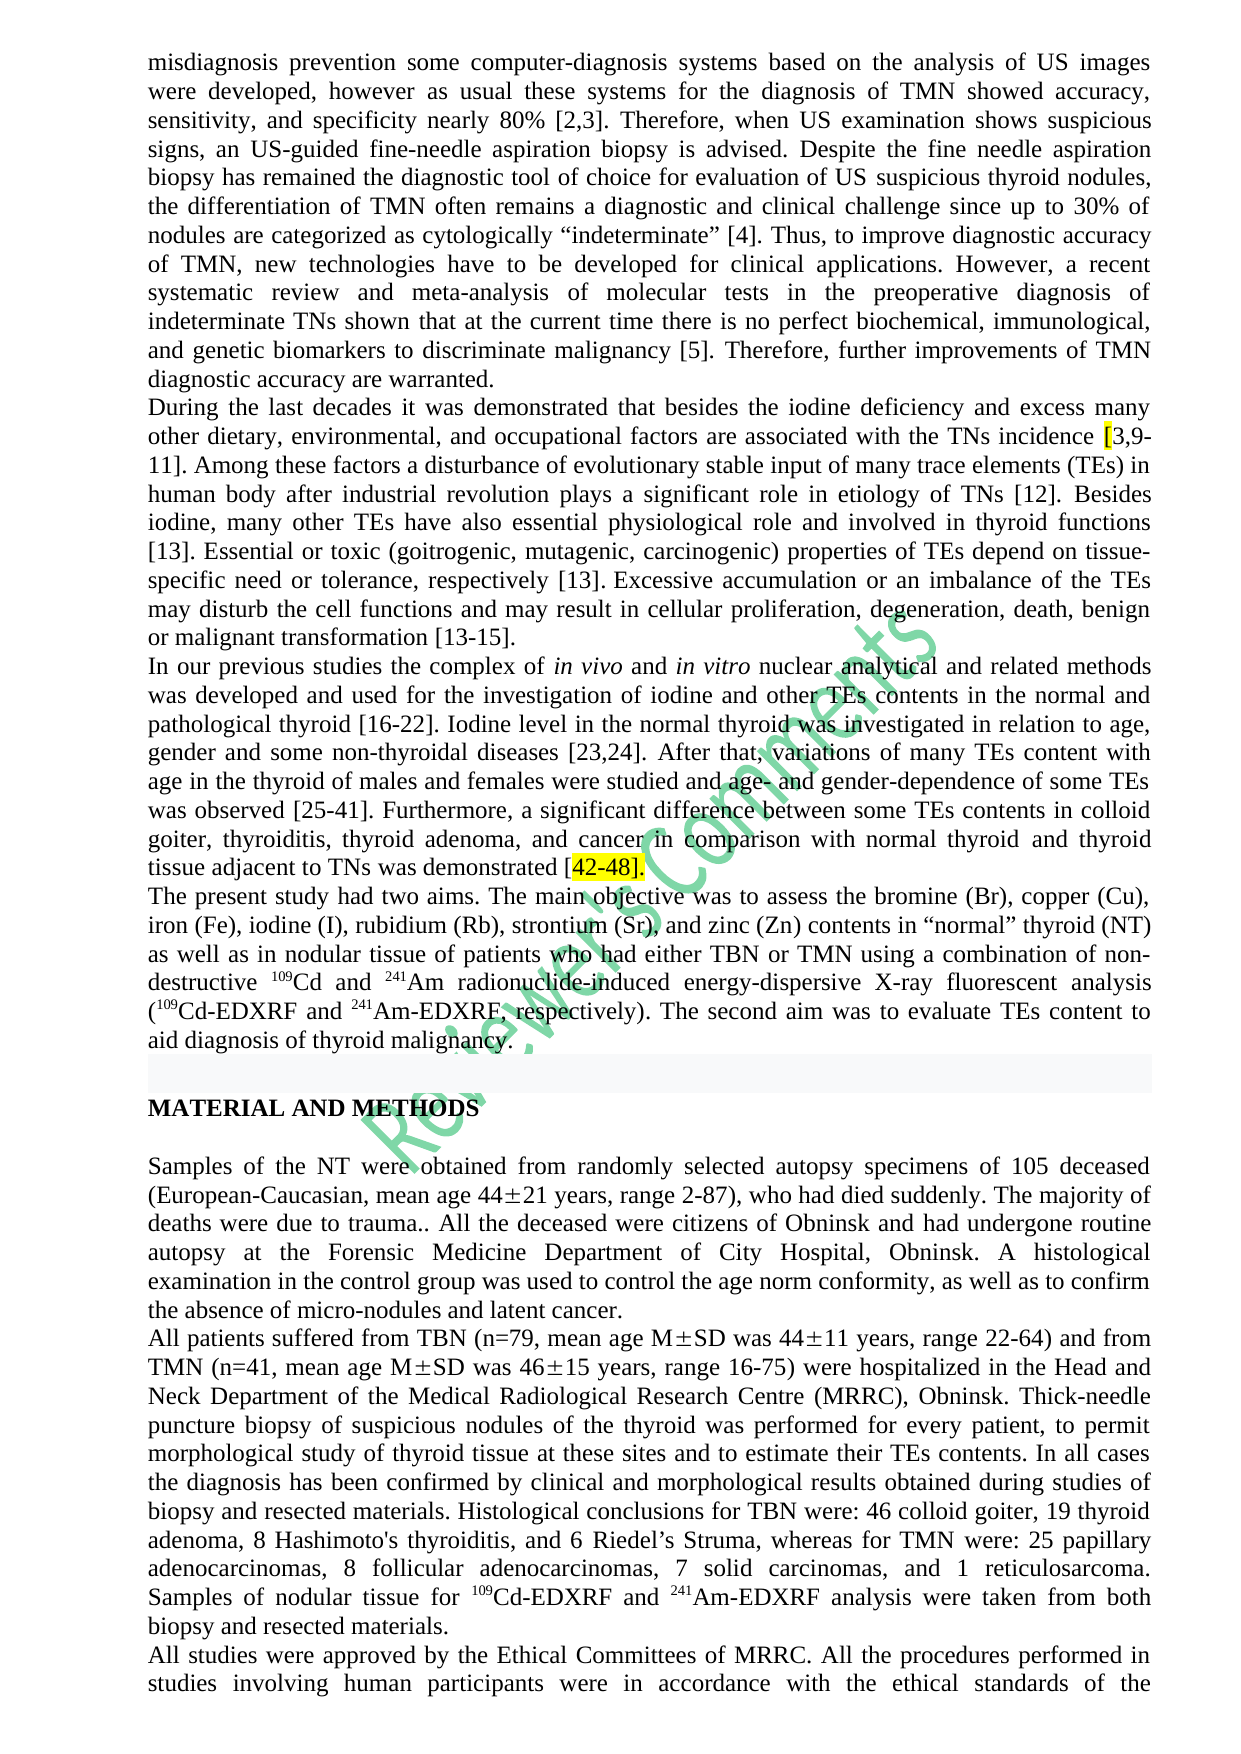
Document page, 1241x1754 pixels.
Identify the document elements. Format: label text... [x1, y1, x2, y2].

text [148, 47, 1152, 392]
text In our previous studies the complex of in vivo and in vitro nuclear analytical and related methods was developed and used for the investigation of iodine and other TEs contents in the normal and pathological thyroid [16-22]. Iodine level in the normal thyroid was investigated in relation to age, gender and some non-thyroidal diseases [23,24]. After that, variations of many TEs content with age in the thyroid of males and females were studied and age- and gender-dependence of some TEs was observed [25-41]. Furthermore, a significant difference between some TEs contents in colloid goiter, thyroiditis, thyroid adenoma, and cancer in comparison with normal thyroid and thyroid tissue adjacent to TNs was demonstrated [42-48]. [148, 651, 1152, 881]
text The present study had two aims. The main objective was to assess the bromine (Br), copper (Cu), iron (Fe), iodine (I), rubidium (Rb), strontium (Sr), and zinc (Zn) contents in “normal” thyroid (NT) as well as in nodular tissue of patients who had either TBN or TMN using a combination of non-destructive 109Cd and 241Am radionuclide-induced energy-dispersive X-ray fluorescent analysis (109Cd-EDXRF and 241Am-EDXRF, respectively). The second aim was to evaluate TEs content to aid diagnosis of thyroid malignancy. [148, 881, 1152, 1054]
text All patients suffered from TBN (n=79, mean age MSD was 4411 years, range 22-64) and from TMN (n=41, mean age MSD was 4615 years, range 16-75) were hospitalized in the Head and Neck Department of the Medical Radiological Research Centre (MRRC), Obninsk. Thick-needle puncture biopsy of suspicious nodules of the thyroid was performed for every patient, to permit morphological study of thyroid tissue at these sites and to estimate their TEs contents. In all cases the diagnosis has been confirmed by clinical and morphological results obtained during studies of biopsy and resected materials. Histological conclusions for TBN were: 46 colloid goiter, 19 thyroid adenoma, 8 Hashimoto's thyroiditis, and 6 Riedel’s Struma, whereas for TMN were: 25 papillary adenocarcinomas, 8 follicular adenocarcinomas, 7 solid carcinomas, and 1 reticulosarcoma. Samples of nodular tissue for 109Cd-EDXRF and 241Am-EDXRF analysis were taken from both biopsy and resected materials. [148, 1323, 1152, 1640]
text Material and Methods [148, 1093, 1152, 1122]
text During the last decades it was demonstrated that besides the iodine deficiency and excess many other dietary, environmental, and occupational factors are associated with the TNs incidence [3,9-11]. Among these factors a disturbance of evolutionary stable input of many trace elements (TEs) in human body after industrial revolution plays a significant role in etiology of TNs [12]. Besides iodine, many other TEs have also essential physiological role and involved in thyroid functions [13]. Essential or toxic (goitrogenic, mutagenic, carcinogenic) properties of TEs depend on tissue-specific need or tolerance, respectively [13]. Excessive accumulation or an imbalance of the TEs may disturb the cell functions and may result in cellular proliferation, degeneration, death, benign or malignant transformation [13-15]. [148, 392, 1152, 651]
text Samples of the NT were obtained from randomly selected autopsy specimens of 105 deceased (European-Caucasian, mean age 4421 years, range 2-87), who had died suddenly. The majority of deaths were due to trauma.. All the deceased were citizens of Obninsk and had undergone routine autopsy at the Forensic Medicine Department of City Hospital, Obninsk. A histological examination in the control group was used to control the age norm conformity, as well as to confirm the absence of micro-nodules and latent cancer. [148, 1151, 1152, 1323]
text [148, 1640, 1152, 1697]
